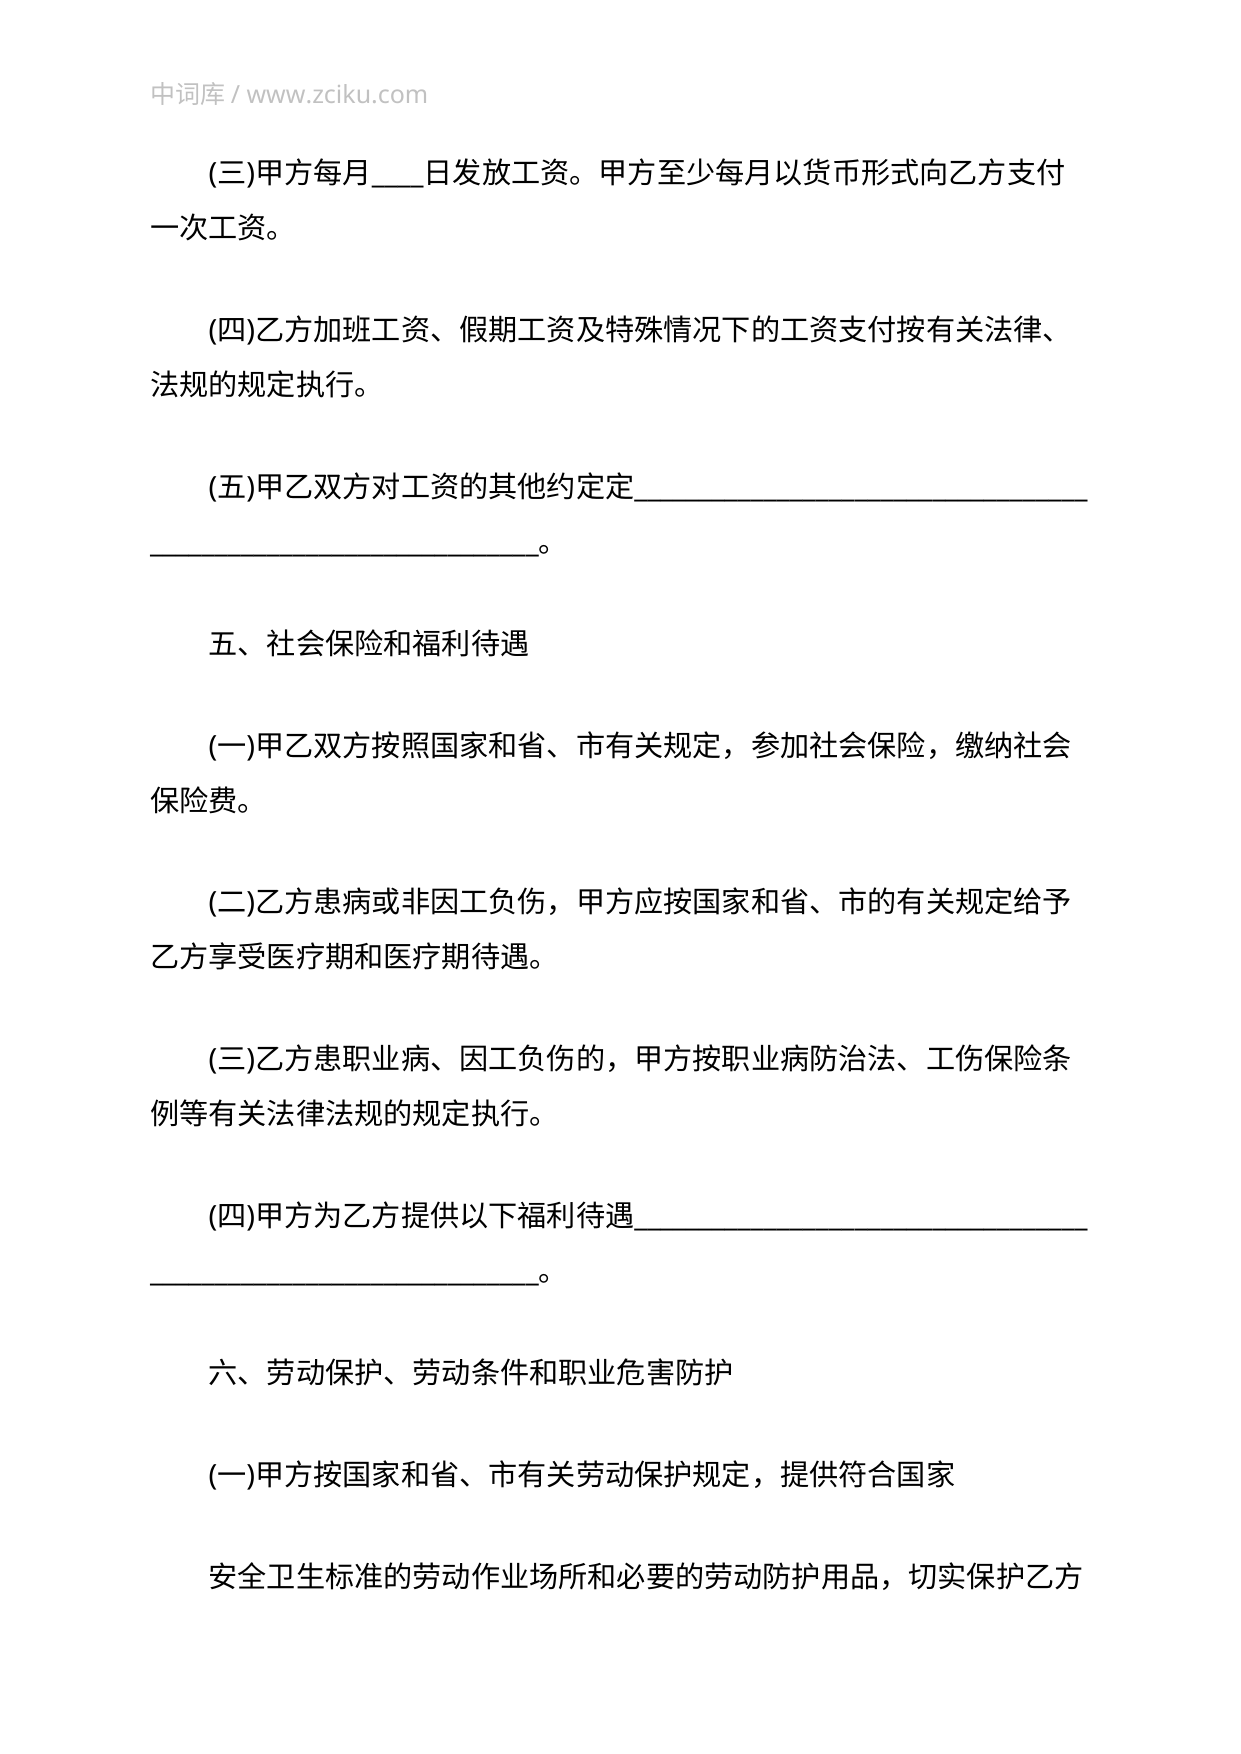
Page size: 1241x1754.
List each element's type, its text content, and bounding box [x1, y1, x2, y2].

text (四)乙方加班工资、假期工资及特殊情况下的工资支付按有关法律、法规的规定执行。 [150, 307, 1090, 404]
text (五)甲乙双方对工资的其他约定定_________________________________________________________________。 [150, 463, 1090, 561]
text (三)甲方每月____日发放工资。甲方至少每月以货币形式向乙方支付一次工资。 [150, 150, 1090, 247]
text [150, 1553, 1090, 1596]
text 五、社会保险和福利待遇 [150, 621, 1090, 663]
text (一)甲方按国家和省、市有关劳动保护规定，提供符合国家 [150, 1451, 1090, 1494]
text (四)甲方为乙方提供以下福利待遇_________________________________________________________________。 [150, 1193, 1090, 1290]
text (一)甲乙双方按照国家和省、市有关规定，参加社会保险，缴纳社会保险费。 [150, 722, 1090, 819]
text (二)乙方患病或非因工负伤，甲方应按国家和省、市的有关规定给予乙方享受医疗期和医疗期待遇。 [150, 879, 1090, 976]
text 六、劳动保护、劳动条件和职业危害防护 [150, 1349, 1090, 1392]
text (三)乙方患职业病、因工负伤的，甲方按职业病防治法、工伤保险条例等有关法律法规的规定执行。 [150, 1036, 1090, 1133]
